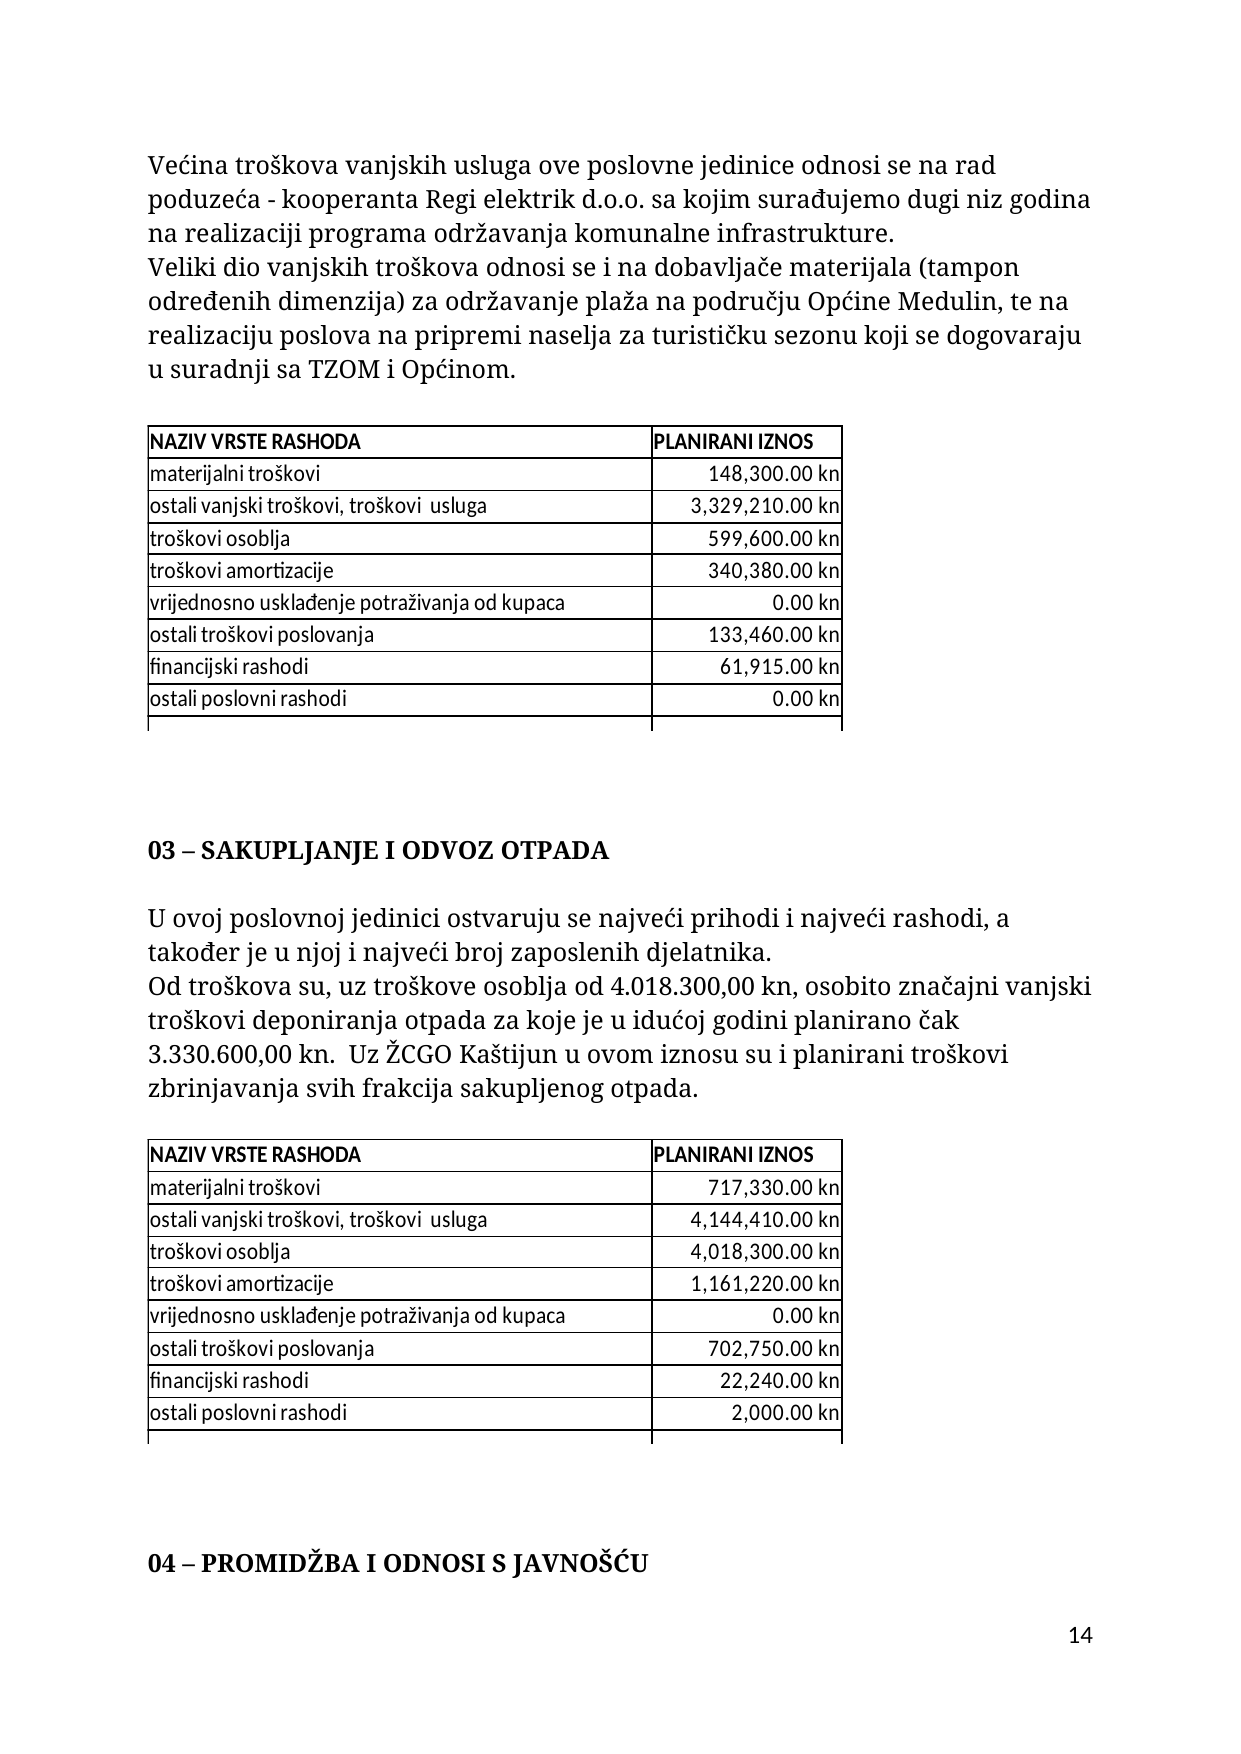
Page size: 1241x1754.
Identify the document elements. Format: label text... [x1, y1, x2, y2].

text U ovoj poslovnoj jedinici ostvaruju se najveći prihodi i najveći rashodi, a također je u njoj i najveći broj zaposlenih djelatnika. [148, 901, 1093, 969]
text 03 – SAKUPLJANJE I ODVOZ OTPADA [148, 833, 1093, 867]
text Većina troškova vanjskih usluga ove poslovne jedinice odnosi se na rad poduzeća - kooperanta Regi elektrik d.o.o. sa kojim surađujemo dugi niz godina na realizaciji programa održavanja komunalne infrastrukture. [148, 148, 1093, 250]
text Veliki dio vanjskih troškova odnosi se i na dobavljače materijala (tampon određenih dimenzija) za održavanje plaža na području Općine Medulin, te na realizaciju poslova na pripremi naselja za turističku sezonu koji se dogovaraju u suradnji sa TZOM i Općinom. [148, 250, 1093, 386]
text 04 – PROMIDŽBA I ODNOSI S JAVNOŠĆU [148, 1546, 1093, 1580]
text Od troškova su, uz troškove osoblja od 4.018.300,00 kn, osobito značajni vanjski troškovi deponiranja otpada za koje je u idućoj godini planirano čak 3.330.600,00 kn. Uz ŽCGO Kaštijun u ovom iznosu su i planirani troškovi zbrinjavanja svih frakcija sakupljenog otpada. [148, 969, 1093, 1105]
